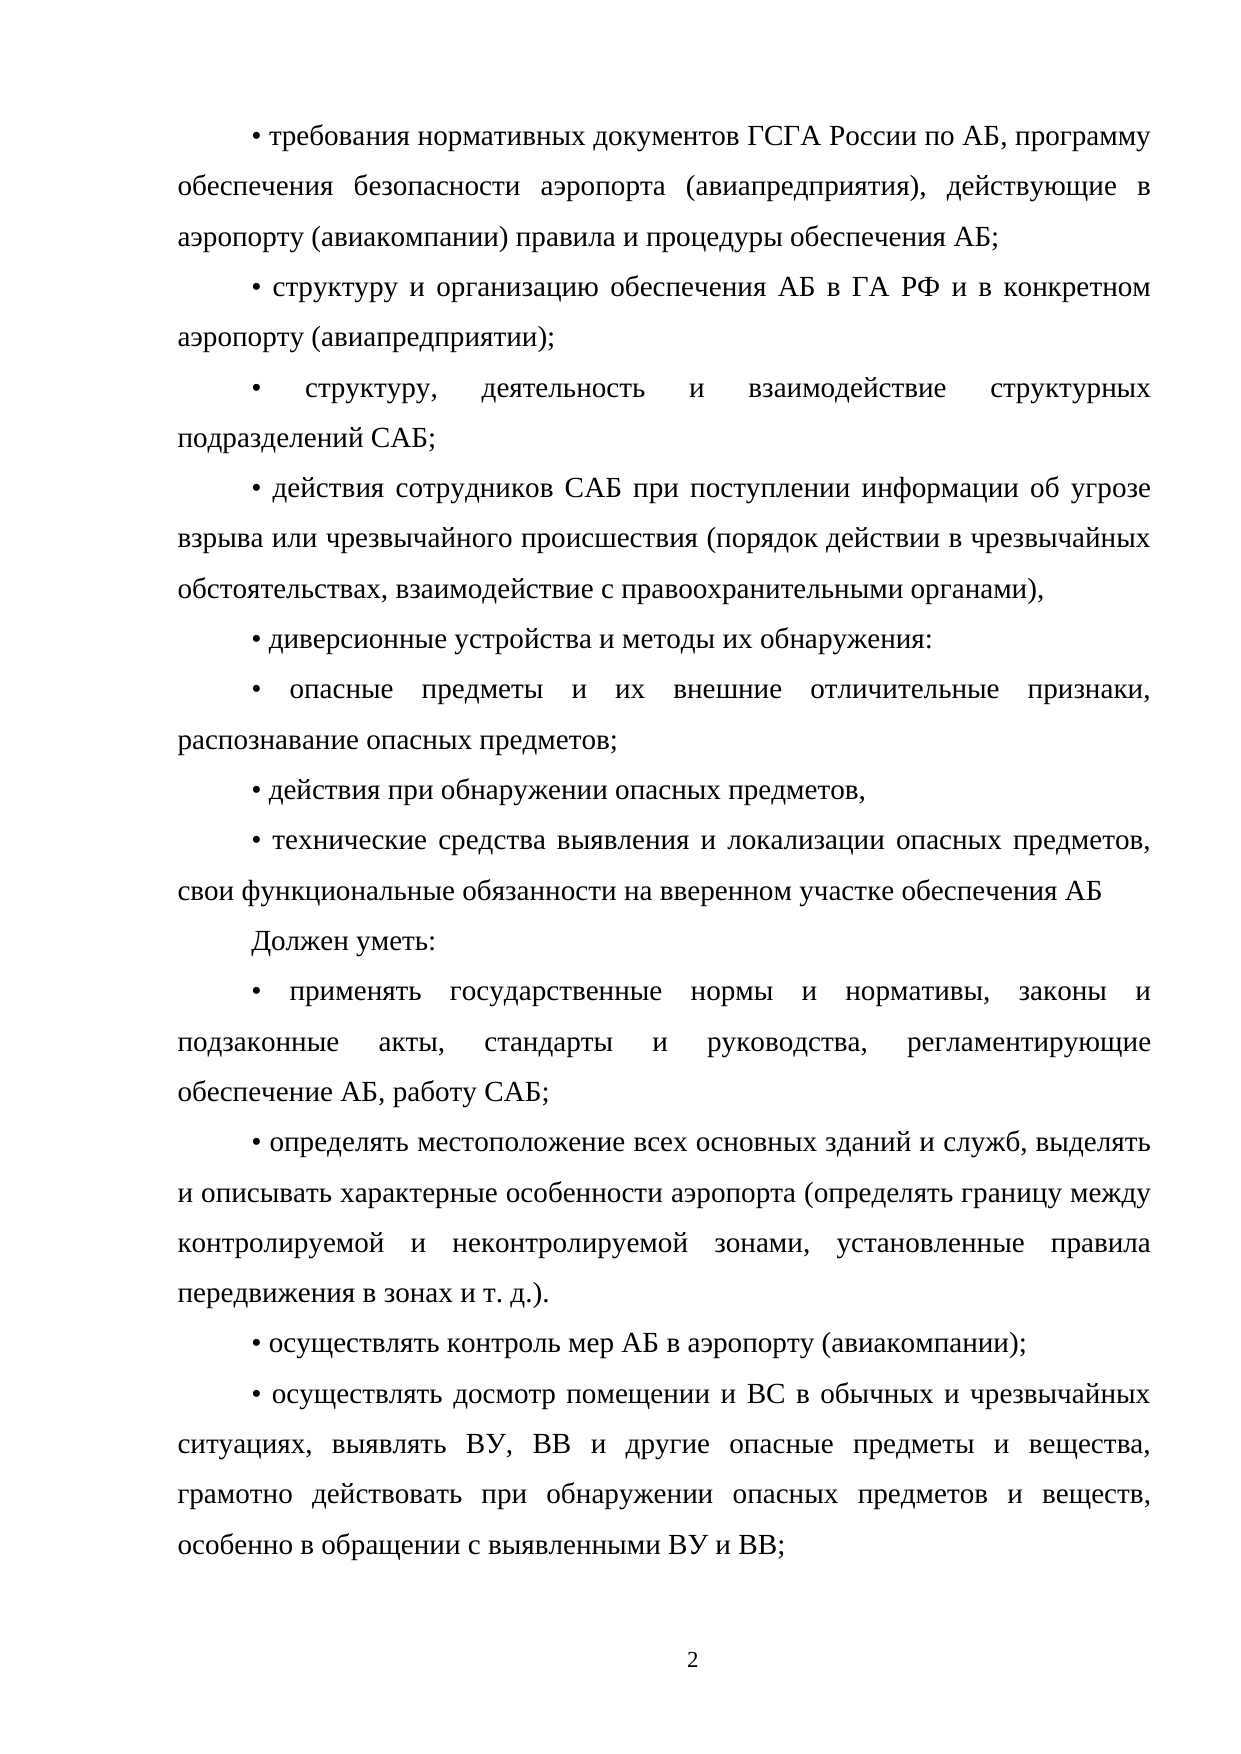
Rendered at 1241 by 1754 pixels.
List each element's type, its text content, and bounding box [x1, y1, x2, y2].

text • осуществлять досмотр помещении и ВС в обычных и чрезвычайных ситуациях, выявлять ВУ, ВВ и другие опасные предметы и вещества, грамотно действовать при обнаружении опасных предметов и веществ, особенно в обращении с выявленными ВУ и ВВ; [177, 1376, 1152, 1560]
text • опасные предметы и их внешние отличительные признаки, распознавание опасных предметов; [177, 672, 1152, 755]
text • определять местоположение всех основных зданий и служб, выделять и описывать характерные особенности аэропорта (определять границу между контролируемой и неконтролируемой зонами, установленные правила передвижения в зонах и т. д.). [177, 1124, 1152, 1309]
text • применять государственные нормы и нормативы, законы и подзаконные акты, стандарты и руководства, регламентирующие обеспечение АБ, работу САБ; [177, 973, 1152, 1108]
text • технические средства выявления и локализации опасных предметов, свои функциональные обязанности на вверенном участке обеспечения АБ [177, 822, 1152, 906]
text • диверсионные устройства и методы их обнаружения: [177, 621, 1152, 655]
text • требования нормативных документов ГСГА России по АБ, программу обеспечения безопасности аэропорта (авиапредприятия), действующие в аэропорту (авиакомпании) правила и процедуры обеспечения АБ; [177, 118, 1152, 252]
text • структуру и организацию обеспечения АБ в ГА РФ и в конкретном аэропорту (авиапредприятии); [177, 269, 1152, 353]
text • осуществлять контроль мер АБ в аэропорту (авиакомпании); [177, 1326, 1152, 1359]
text Должен уметь: [177, 923, 1152, 957]
text • структуру, деятельность и взаимодействие структурных подразделений САБ; [177, 370, 1152, 453]
text • действия сотрудников САБ при поступлении информации об угрозе взрыва или чрезвычайного происшествия (порядок действии в чрезвычайных обстоятельствах, взаимодействие с правоохранительными органами), [177, 470, 1152, 604]
text • действия при обнаружении опасных предметов, [177, 772, 1152, 806]
